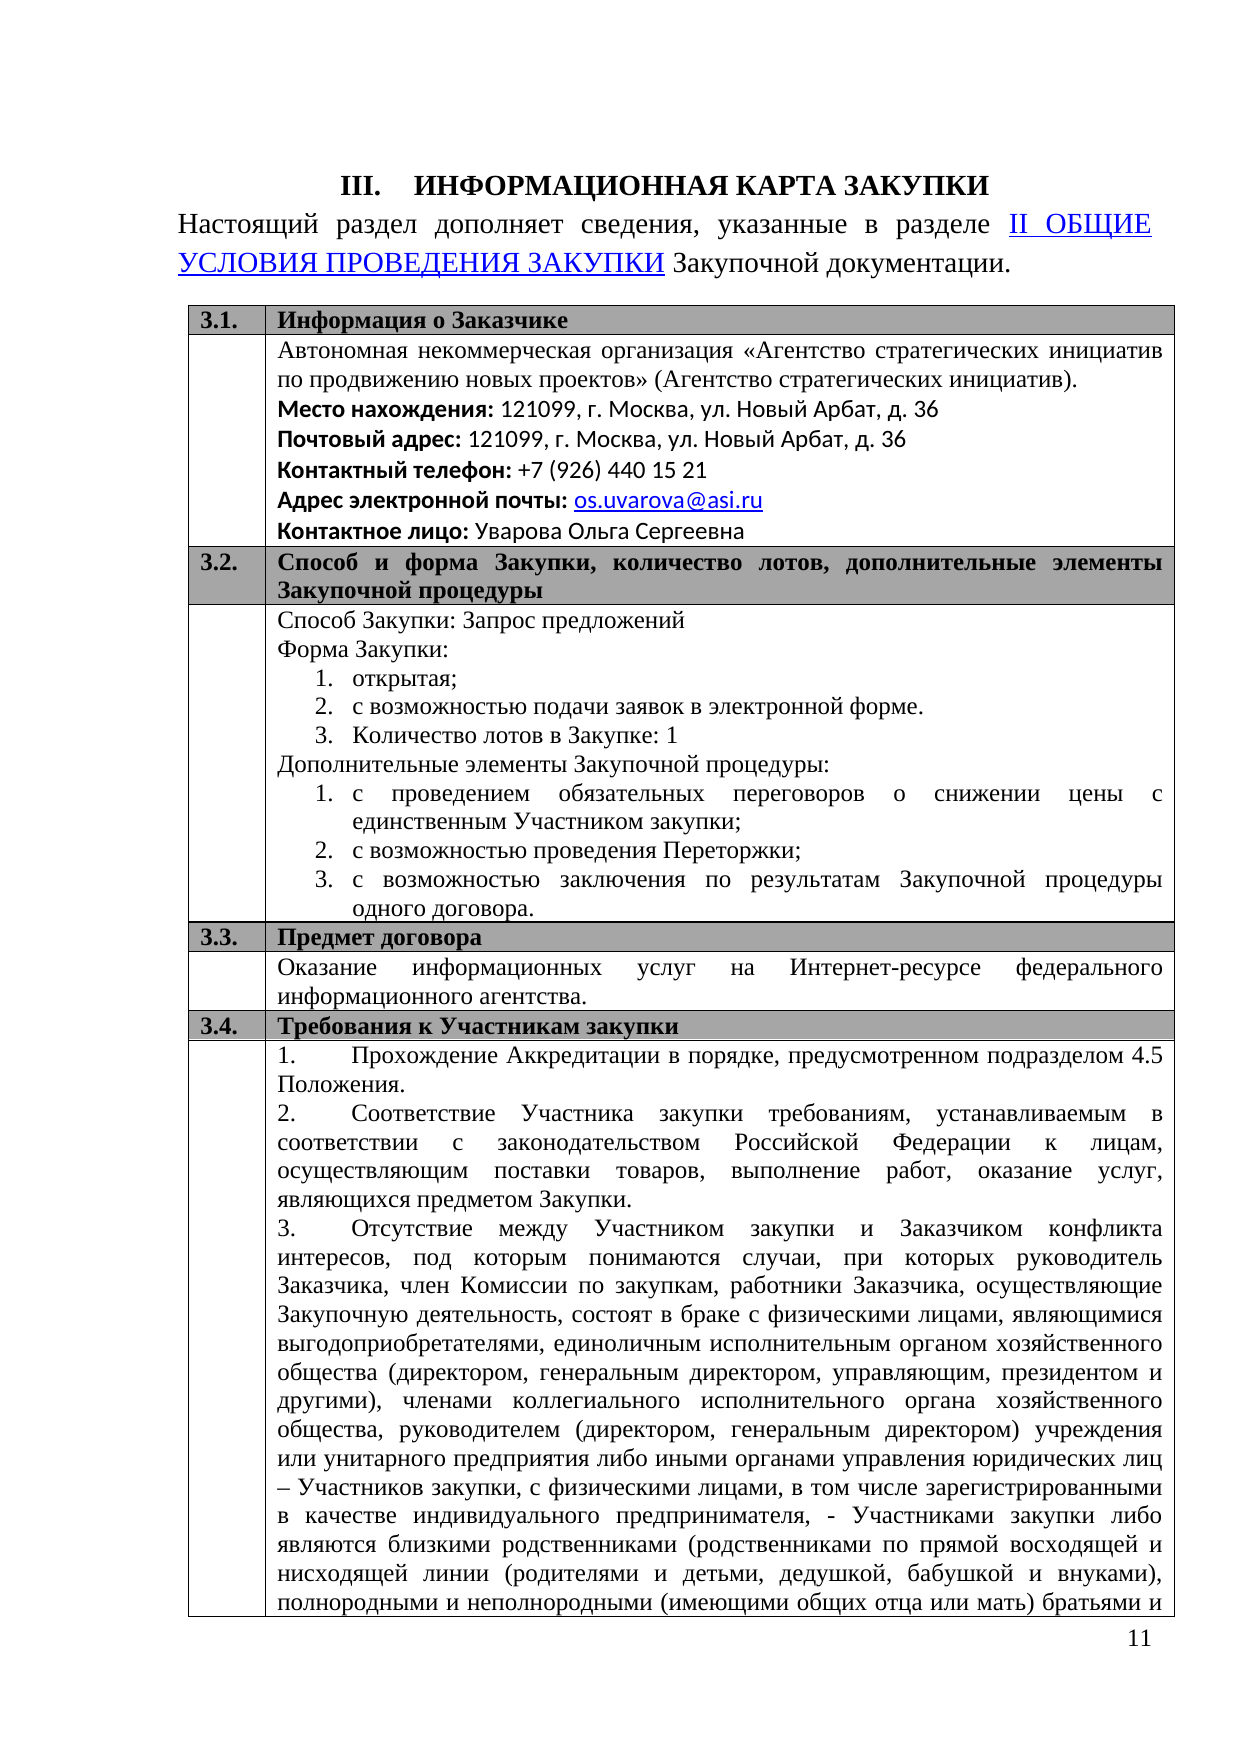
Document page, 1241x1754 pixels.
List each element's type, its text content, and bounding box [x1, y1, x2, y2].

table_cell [266, 1041, 1174, 1616]
table_cell Способ и форма Закупки, количество лотов, дополнительные элементы Закупочной процедуры [266, 547, 1174, 604]
table_cell [189, 1041, 265, 1616]
table_cell [189, 605, 265, 921]
table_cell [189, 335, 265, 546]
table_cell Автономная некоммерческая организация «Агентство стратегических инициатив по продвижению новых проектов» (Агентство стратегических инициатив). Место нахождения: 121099, г. Москва, ул. Новый Арбат, д. 36 Почтовый адрес: 121099, г. Москва, ул. Новый Арбат, д. 36 Контактный телефон: +7 (926) 440 15 21 Адрес электронной почты: os.uvarova@asi.ru Контактное лицо: Уварова Ольга Сергеевна [266, 335, 1174, 546]
table_cell Оказание информационных услуг на Интернет-ресурсе федерального информационного агентства. [266, 952, 1174, 1010]
table_header Информация о Заказчике [266, 306, 1174, 334]
table_cell 3.2. [189, 547, 265, 604]
table_cell 3.4. [189, 1011, 265, 1039]
table_cell 3.3. [189, 923, 265, 951]
table_cell Способ Закупки: Запрос предложений Форма Закупки: открытая; с возможностью подачи заявок в электронной форме. Количество лотов в Закупке: 1 Дополнительные элементы Закупочной процедуры: с проведением обязательных переговоров о снижении цены с единственным Участником закупки; с возможностью проведения Переторжки; c возможностью заключения по результатам Закупочной процедуры одного договора. [266, 605, 1174, 921]
text III. ИНФОРМАЦИОННАЯ КАРТА ЗАКУПКИ [177, 168, 1152, 202]
table_header 3.1. [189, 306, 265, 334]
table_cell Требования к Участникам закупки [266, 1011, 1174, 1039]
text Настоящий раздел дополняет сведения, указанные в разделе II ОБЩИЕ УСЛОВИЯ ПРОВЕДЕНИЯ ЗАКУПКИ Закупочной документации. [177, 207, 1152, 279]
table_cell [189, 952, 265, 1010]
table_cell Предмет договора [266, 923, 1174, 951]
